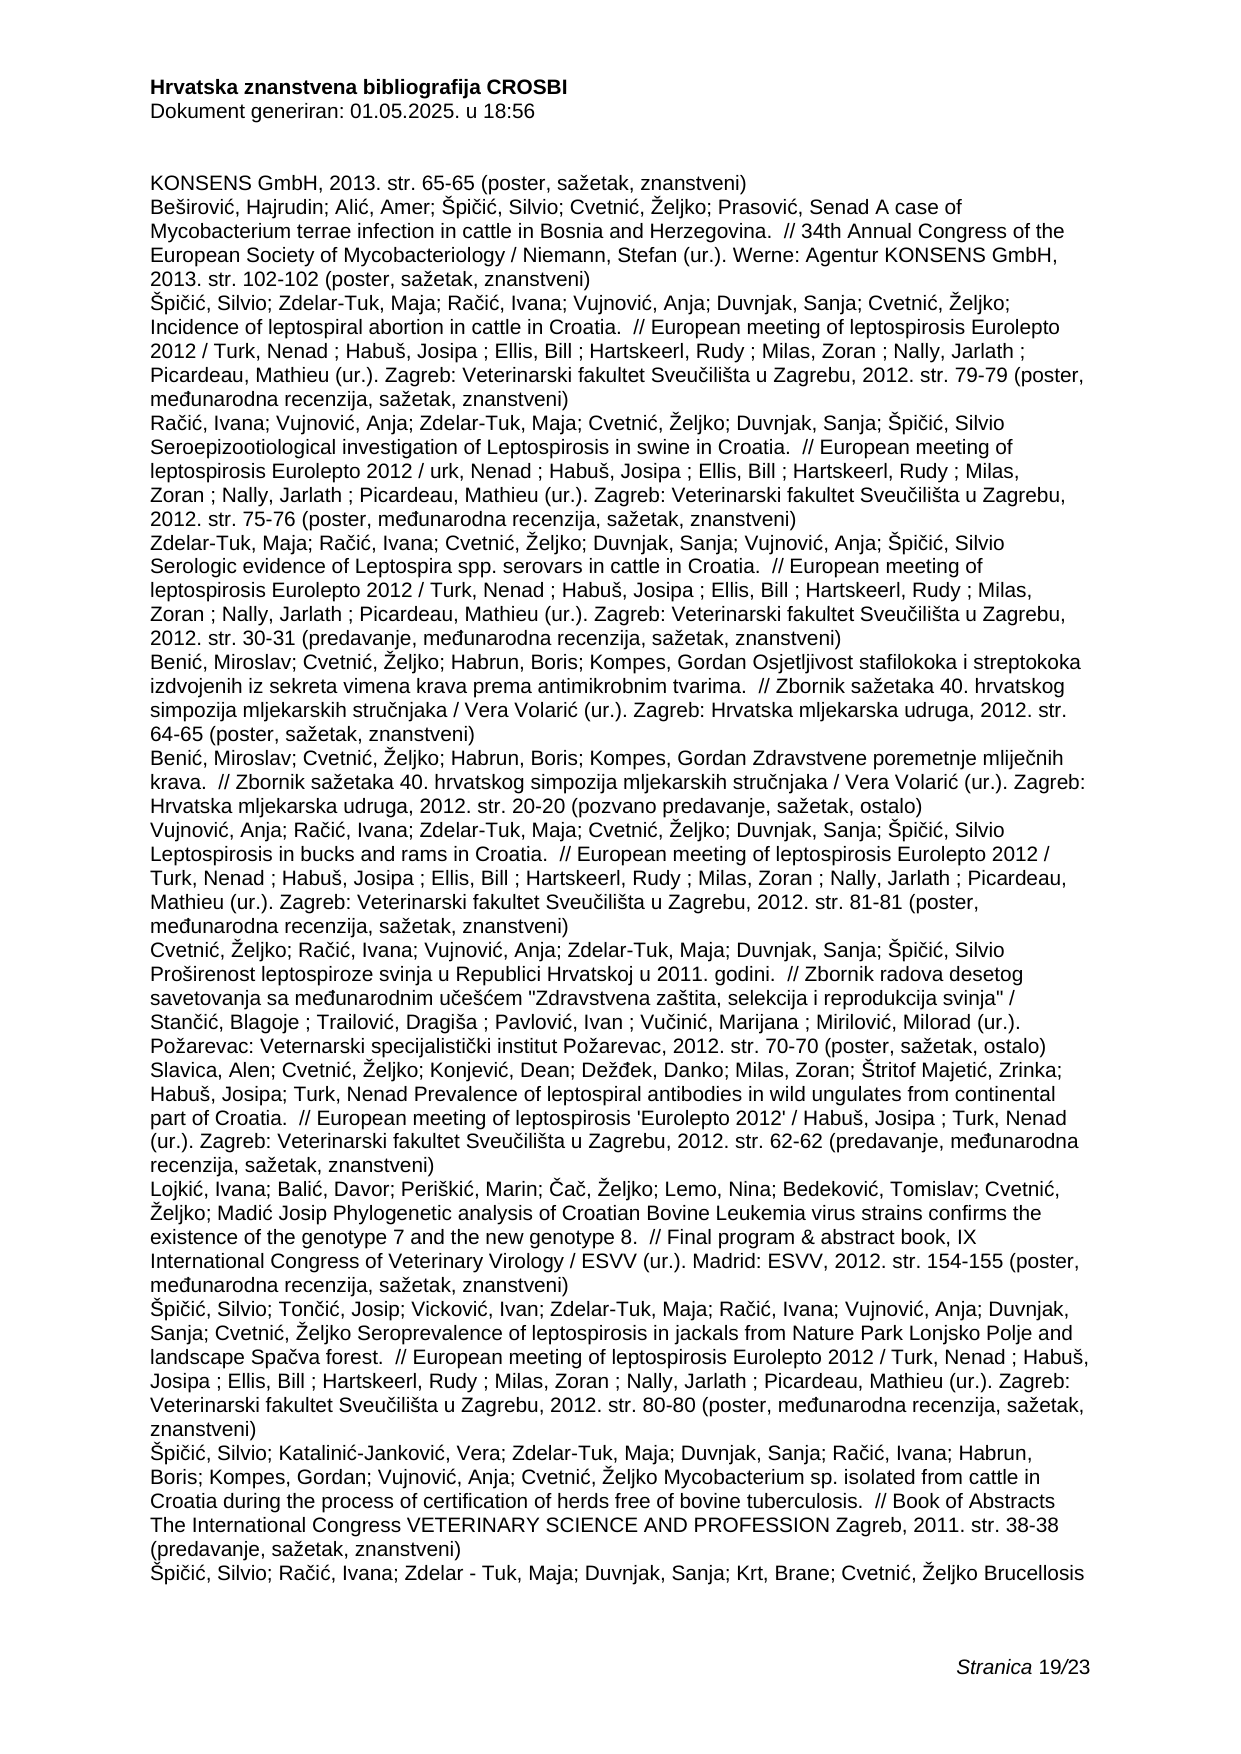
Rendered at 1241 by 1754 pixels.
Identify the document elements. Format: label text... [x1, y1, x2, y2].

text Beširović, Hajrudin; Alić, Amer; Špičić, Silvio; Cvetnić, Željko; Prasović, Senad [150, 195, 1090, 291]
text Špičić, Silvio; Tončić, Josip; Vicković, Ivan; Zdelar-Tuk, Maja; Račić, Ivana; Vujnović, Anja; Duvnjak, Sanja; Cvetnić, Željko [150, 1297, 1090, 1441]
text Zdelar-Tuk, Maja; Račić, Ivana; Cvetnić, Željko; Duvnjak, Sanja; Vujnović, Anja; Špičić, Silvio [150, 530, 1090, 650]
text Benić, Miroslav; Cvetnić, Željko; Habrun, Boris; Kompes, Gordan [150, 650, 1090, 746]
text Benić, Miroslav; Cvetnić, Željko; Habrun, Boris; Kompes, Gordan [150, 746, 1090, 818]
text Račić, Ivana; Vujnović, Anja; Zdelar-Tuk, Maja; Cvetnić, Željko; Duvnjak, Sanja; Špičić, Silvio [150, 411, 1090, 530]
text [150, 171, 1090, 195]
text Slavica, Alen; Cvetnić, Željko; Konjević, Dean; Dežđek, Danko; Milas, Zoran; Štritof Majetić, Zrinka; Habuš, Josipa; Turk, Nenad [150, 1057, 1090, 1177]
text Špičić, Silvio; Zdelar-Tuk, Maja; Račić, Ivana; Vujnović, Anja; Duvnjak, Sanja; Cvetnić, Željko; [150, 291, 1090, 411]
text Cvetnić, Željko; Račić, Ivana; Vujnović, Anja; Zdelar-Tuk, Maja; Duvnjak, Sanja; Špičić, Silvio [150, 938, 1090, 1057]
text Vujnović, Anja; Račić, Ivana; Zdelar-Tuk, Maja; Cvetnić, Željko; Duvnjak, Sanja; Špičić, Silvio [150, 818, 1090, 938]
text Lojkić, Ivana; Balić, Davor; Periškić, Marin; Čač, Željko; Lemo, Nina; Bedeković, Tomislav; Cvetnić, Željko; Madić Josip [150, 1177, 1090, 1297]
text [150, 1441, 1090, 1561]
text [150, 1561, 1090, 1584]
